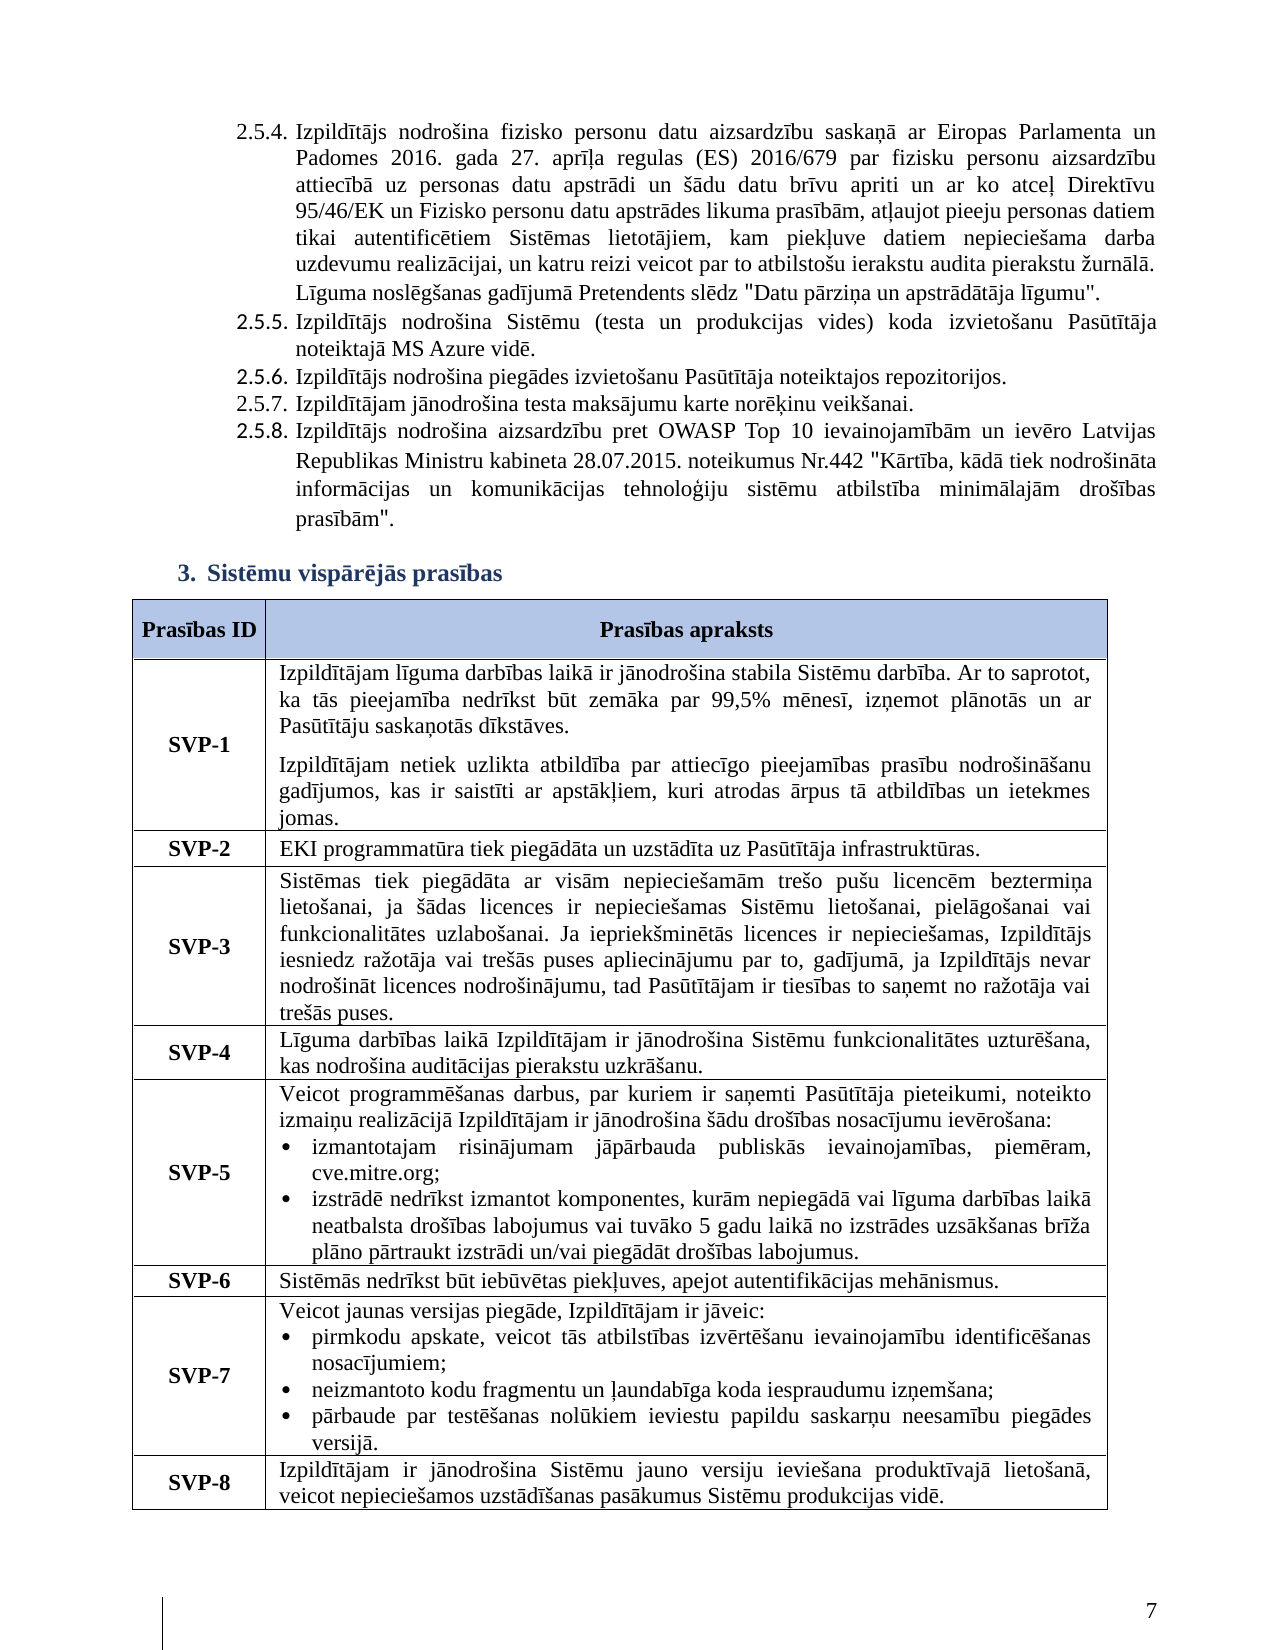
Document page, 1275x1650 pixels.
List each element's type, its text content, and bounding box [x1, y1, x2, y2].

table_cell SVP-3 [133, 867, 265, 1025]
subtitle Izpildītājs nodrošina piegādes izvietošanu Pasūtītāja noteiktajos repozitorijos. [236, 362, 1157, 390]
table_cell Sistēmas tiek piegādāta ar visām nepieciešamām trešo pušu licencēm beztermiņa lietošanai, ja šādas licences ir nepieciešamas Sistēmu lietošanai, pielāgošanai vai funkcionalitātes uzlabošanai. Ja iepriekšminētās licences ir nepieciešamas, Izpildītājs iesniedz ražotāja vai trešās puses apliecinājumu par to, gadījumā, ja Izpildītājs nevar nodrošināt licences nodrošinājumu, tad Pasūtītājam ir tiesības to saņemt no ražotāja vai trešās puses. [266, 866, 1107, 1025]
table_cell Izpildītājam līguma darbības laikā ir jānodrošina stabila Sistēmu darbība. Ar to saprotot, ka tās pieejamība nedrīkst būt zemāka par 99,5% mēnesī, izņemot plānotās un ar Pasūtītāju saskaņotās dīkstāves. Izpildītājam netiek uzlikta atbildība par attiecīgo pieejamības prasību nodrošināšanu gadījumos, kas ir saistīti ar apstākļiem, kuri atrodas ārpus tā atbildības un ietekmes jomas. [266, 659, 1107, 830]
table_header Prasības apraksts [266, 600, 1107, 658]
table_cell SVP-5 [133, 1080, 265, 1264]
table_cell SVP-8 [133, 1456, 265, 1509]
table_cell SVP-6 [133, 1266, 265, 1296]
table_header Prasības ID [133, 600, 265, 658]
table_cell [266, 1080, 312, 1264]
table_cell Sistēmās nedrīkst būt iebūvētas piekļuves, apejot autentifikācijas mehānismus. [266, 1265, 1107, 1296]
subtitle Izpildītājs nodrošina Sistēmu (testa un produkcijas vides) koda izvietošanu Pasūtītāja noteiktajā MS Azure vidē. [236, 307, 1157, 362]
table_cell SVP-1 [133, 660, 265, 830]
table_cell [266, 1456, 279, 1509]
subtitle Izpildītājs nodrošina fizisko personu datu aizsardzību saskaņā ar Eiropas Parlamenta un Padomes 2016. gada 27. aprīļa regulas (ES) 2016/679 par fizisku personu aizsardzību attiecībā uz personas datu apstrādi un šādu datu brīvu apriti un ar ko atceļ Direktīvu 95/46/EK un Fizisko personu datu apstrādes likuma prasībām, atļaujot pieeju personas datiem tikai autentificētiem Sistēmas lietotājiem, kam piekļuve datiem nepieciešama darba uzdevumu realizācijai, un katru reizi veicot par to atbilstošu ierakstu audita pierakstu žurnālā. Līguma noslēgšanas gadījumā Pretendents slēdz "Datu pārziņa un apstrādātāja līgumu". [236, 118, 1157, 307]
subtitle Sistēmu vispārējās prasības [177, 558, 1157, 587]
table_cell SVP-2 [133, 831, 265, 866]
table_cell SVP-7 [133, 1297, 265, 1455]
table_cell Veicot jaunas versijas piegāde, Izpildītājam ir jāveic: pirmkodu apskate, veicot tās atbilstības izvērtēšanu ievainojamību identificēšanas nosacījumiem; neizmantoto kodu fragmentu un ļaundabīga koda iespraudumu izņemšana; pārbaude par testēšanas nolūkiem ieviestu papildu saskarņu neesamību piegādes versijā. [266, 1296, 1107, 1455]
table_cell SVP-4 [133, 1026, 265, 1079]
table_cell EKI programmatūra tiek piegādāta un uzstādīta uz Pasūtītāja infrastruktūras. [266, 830, 1107, 866]
subtitle Izpildītājs nodrošina aizsardzību pret OWASP Top 10 ievainojamībām un ievēro Latvijas Republikas Ministru kabineta 28.07.2015. noteikumus Nr.442 "Kārtība, kādā tiek nodrošināta informācijas un komunikācijas tehnoloģiju sistēmu atbilstība minimālajām drošības prasībām". [236, 416, 1157, 533]
table_cell Līguma darbības laikā Izpildītājam ir jānodrošina Sistēmu funkcionalitātes uzturēšana, kas nodrošina auditācijas pierakstu uzkrāšanu. [266, 1025, 1107, 1079]
subtitle Izpildītājam jānodrošina testa maksājumu karte norēķinu veikšanai. [236, 390, 1157, 416]
table_cell Veicot programmēšanas darbus, par kuriem ir saņemti Pasūtītāja pieteikumi, noteikto izmaiņu realizācijā Izpildītājam ir jānodrošina šādu drošības nosacījumu ievērošana: izmantotajam risinājumam jāpārbauda publiskās ievainojamības, piemēram, cve.mitre.org; izstrādē nedrīkst izmantot komponentes, kurām nepiegādā vai līguma darbības laikā neatbalsta drošības labojumus vai tuvāko 5 gadu laikā no izstrādes uzsākšanas brīža plāno pārtraukt izstrādi un/vai piegādāt drošības labojumus. [440, 1079, 1107, 1264]
